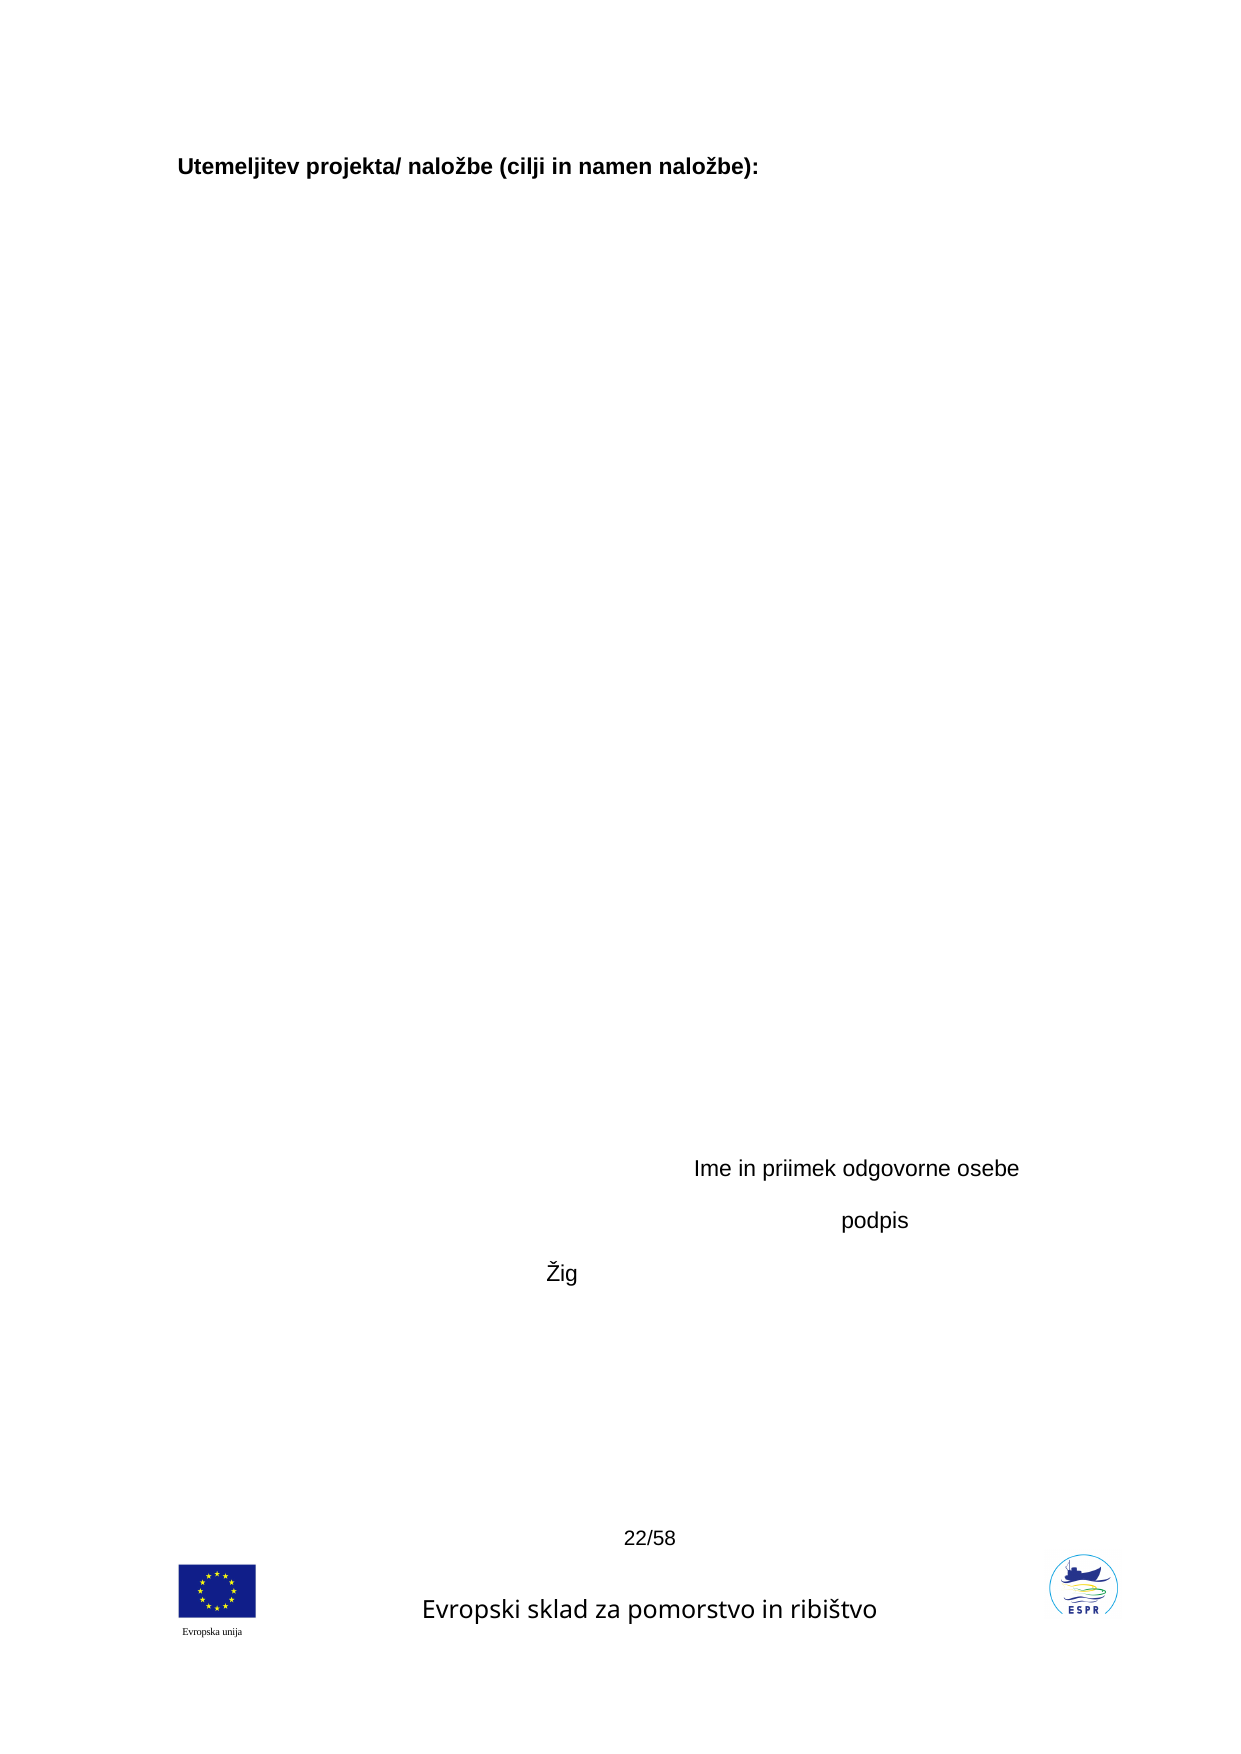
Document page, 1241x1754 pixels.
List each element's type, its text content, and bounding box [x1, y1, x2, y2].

table_header Utemeljitev projekta/ naložbe (cilji in namen naložbe): [166, 153, 1126, 1102]
picture [1044, 1549, 1123, 1619]
text Ime in priimek odgovorne osebe [693, 1154, 1152, 1181]
text podpis [841, 1207, 1152, 1234]
text Žig [546, 1260, 1152, 1286]
picture [177, 1563, 257, 1619]
